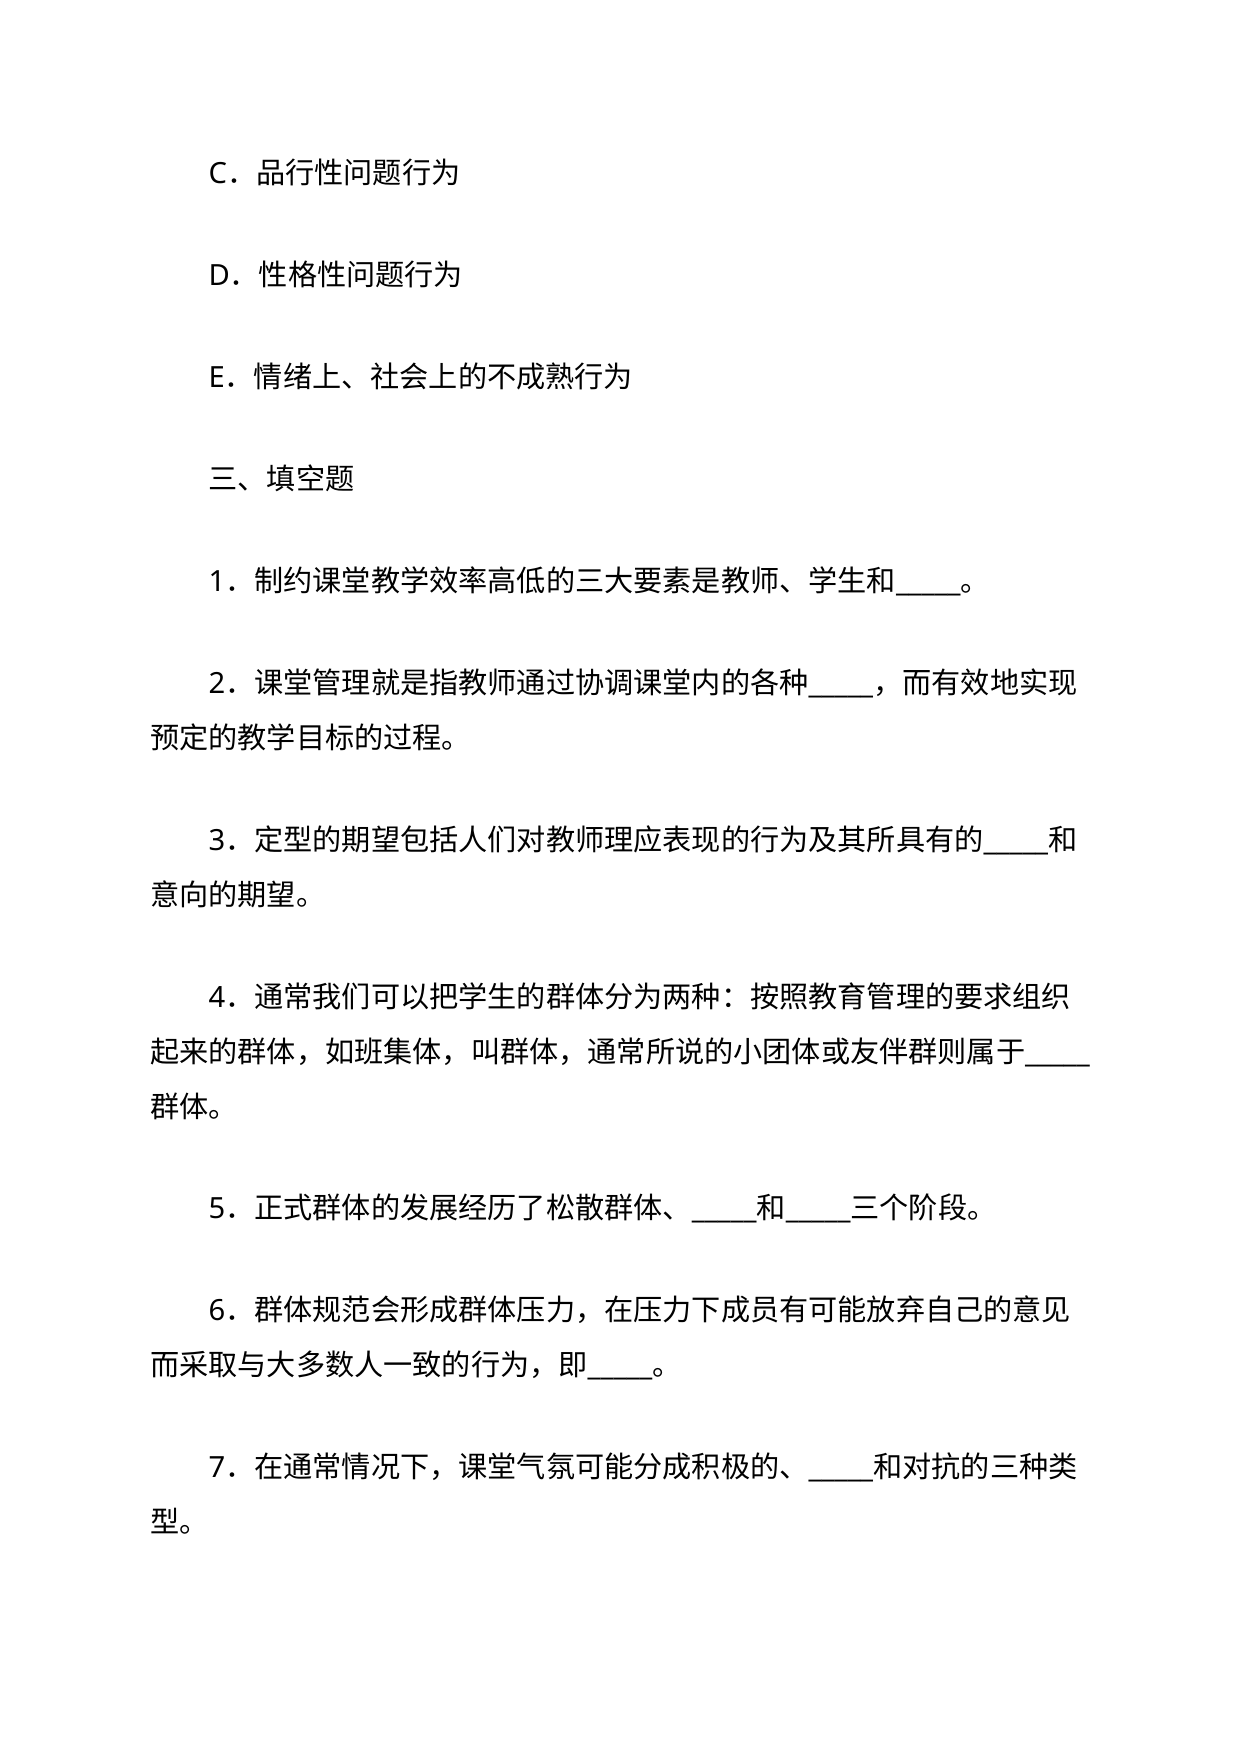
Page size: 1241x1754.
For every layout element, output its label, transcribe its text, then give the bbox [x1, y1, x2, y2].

text 7．在通常情况下，课堂气氛可能分成积极的、_____和对抗的三种类型。 [150, 1444, 1090, 1541]
text 2．课堂管理就是指教师通过协调课堂内的各种_____，而有效地实现预定的教学目标的过程。 [150, 660, 1090, 757]
text 1．制约课堂教学效率高低的三大要素是教师、学生和_____。 [150, 558, 1090, 600]
text D．性格性问题行为 [150, 252, 1090, 294]
text E．情绪上、社会上的不成熟行为 [150, 354, 1090, 396]
text 6．群体规范会形成群体压力，在压力下成员有可能放弃自己的意见而采取与大多数人一致的行为，即_____。 [150, 1287, 1090, 1384]
text 三、填空题 [150, 456, 1090, 498]
text C．品行性问题行为 [150, 150, 1090, 192]
text 4．通常我们可以把学生的群体分为两种：按照教育管理的要求组织起来的群体，如班集体，叫群体，通常所说的小团体或友伴群则属于_____群体。 [150, 973, 1090, 1126]
text 5．正式群体的发展经历了松散群体、_____和_____三个阶段。 [150, 1185, 1090, 1227]
text 3．定型的期望包括人们对教师理应表现的行为及其所具有的_____和意向的期望。 [150, 816, 1090, 914]
